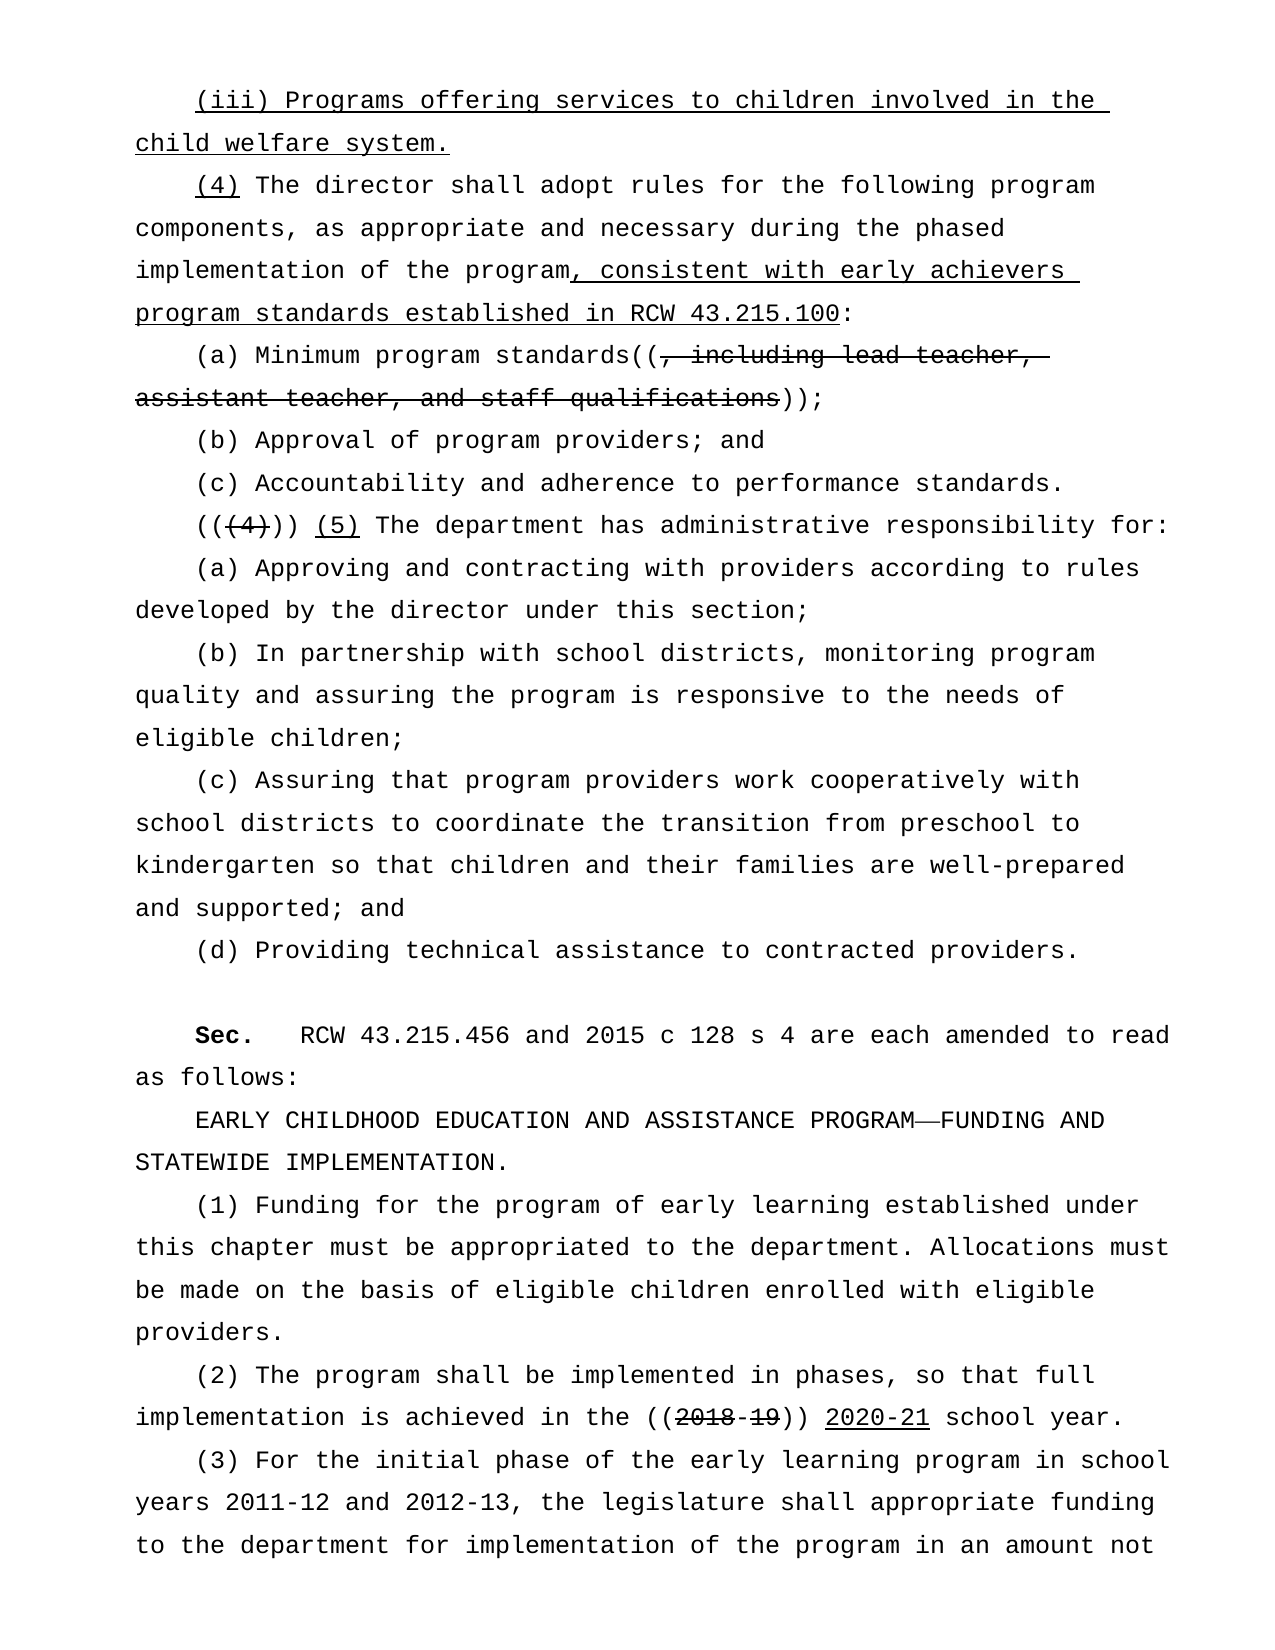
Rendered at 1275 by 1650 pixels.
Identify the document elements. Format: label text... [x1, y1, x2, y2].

text (d) Providing technical assistance to contracted providers. [135, 925, 1170, 967]
text EARLY CHILDHOOD EDUCATION AND ASSISTANCE PROGRAM—FUNDING AND STATEWIDE IMPLEMENTATION. [135, 1094, 1170, 1179]
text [135, 1434, 1170, 1562]
text (c) Accountability and adherence to performance standards. [135, 457, 1170, 500]
text Sec. RCW 43.215.456 and 2015 c 128 s 4 are each amended to read as follows: [135, 1009, 1170, 1094]
text (iii) Programs offering services to children involved in the child welfare system. [135, 75, 1170, 160]
text (1) Funding for the program of early learning established under this chapter must be appropriated to the department. Allocations must be made on the basis of eligible children enrolled with eligible providers. [135, 1179, 1170, 1349]
text (((4))) (5) The department has administrative responsibility for: [135, 500, 1170, 542]
text (a) Approving and contracting with providers according to rules developed by the director under this section; [135, 542, 1170, 627]
text (b) In partnership with school districts, monitoring program quality and assuring the program is responsive to the needs of eligible children; [135, 627, 1170, 755]
text (a) Minimum program standards((, including lead teacher, assistant teacher, and staff qualifications)); [135, 330, 1170, 415]
text (b) Approval of program providers; and [135, 415, 1170, 457]
text (2) The program shall be implemented in phases, so that full implementation is achieved in the ((2018-19)) 2020-21 school year. [135, 1349, 1170, 1434]
text (4) The director shall adopt rules for the following program components, as appropriate and necessary during the phased implementation of the program, consistent with early achievers program standards established in RCW 43.215.100: [135, 160, 1170, 330]
text (c) Assuring that program providers work cooperatively with school districts to coordinate the transition from preschool to kindergarten so that children and their families are well-prepared and supported; and [135, 755, 1170, 925]
